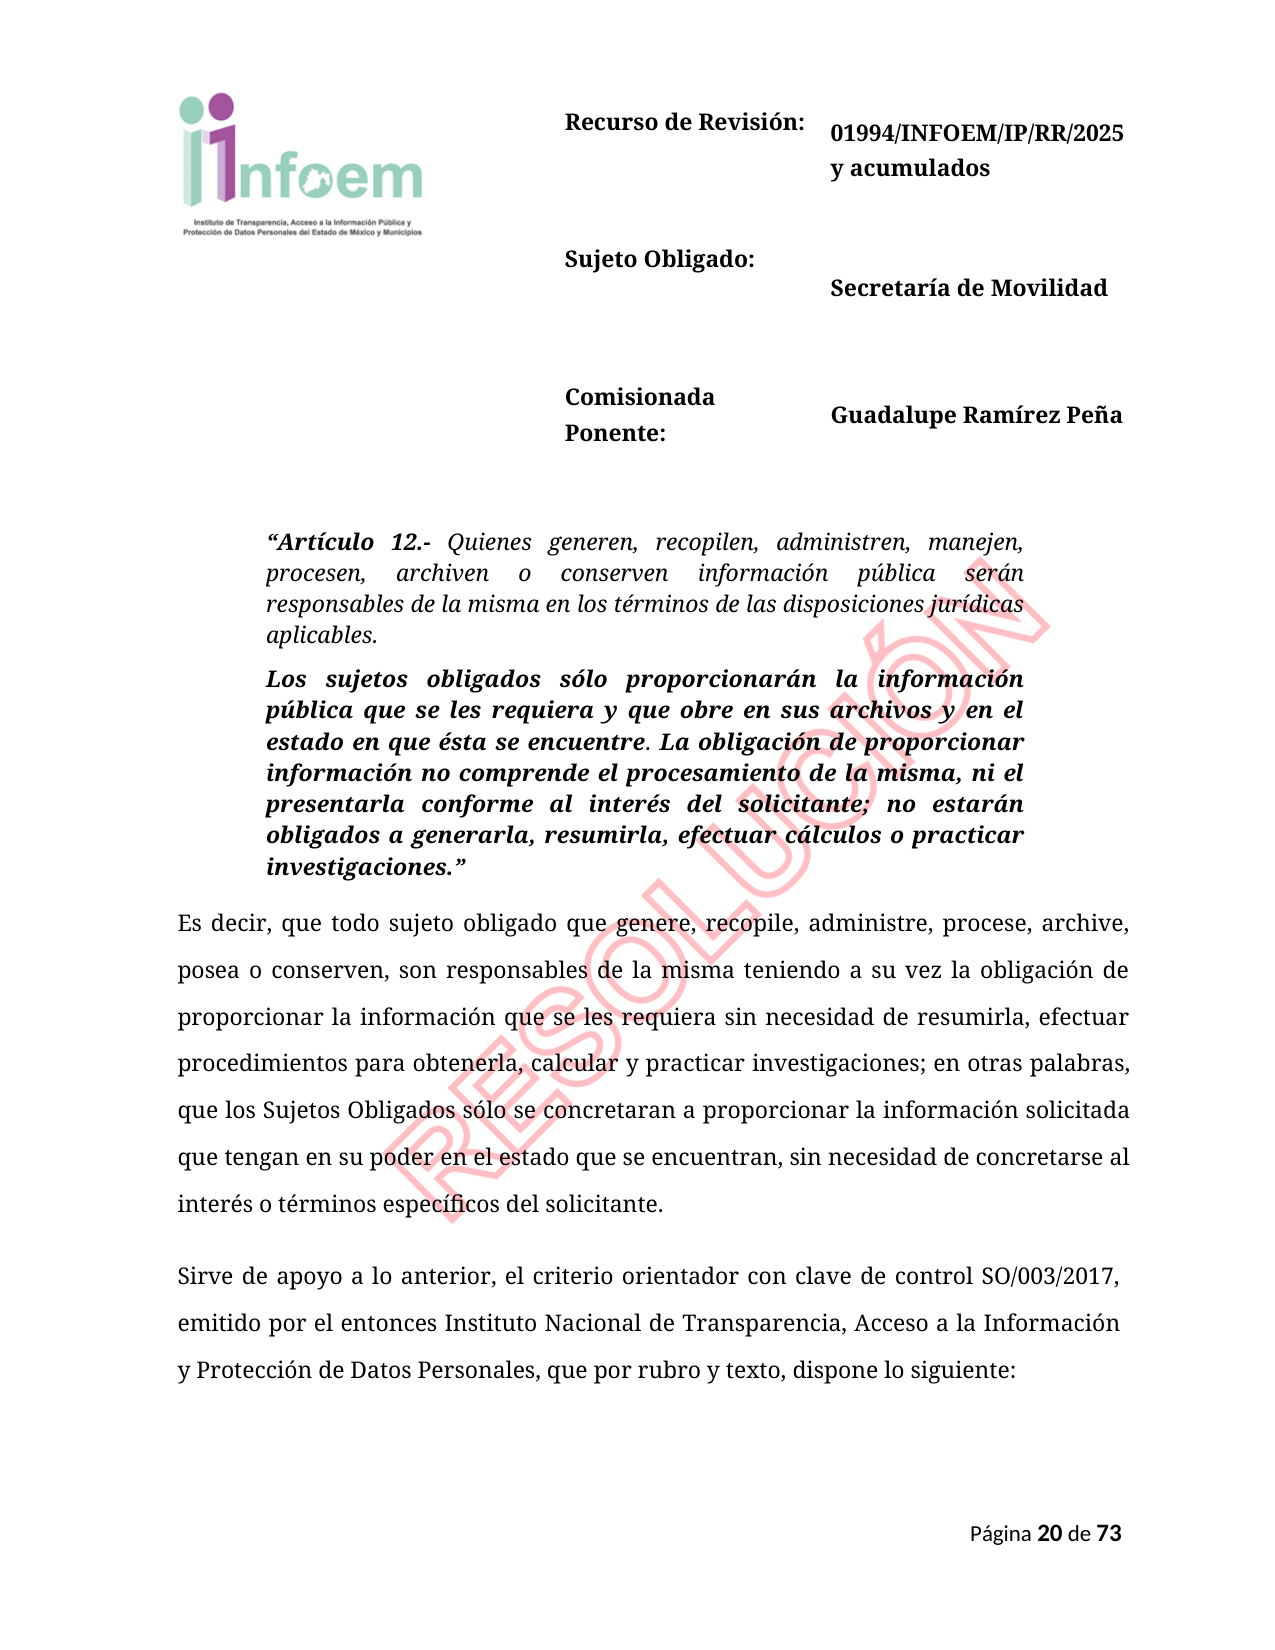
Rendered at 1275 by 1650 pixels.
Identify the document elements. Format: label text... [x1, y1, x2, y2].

text Sirve de apoyo a lo anterior, el criterio orientador con clave de control SO/003/2017, emitido por el entonces Instituto Nacional de Transparencia, Acceso a la Información y Protección de Datos Personales, que por rubro y texto, dispone lo siguiente: [177, 1260, 1121, 1385]
picture [59, 32, 1275, 1650]
text Los sujetos obligados sólo proporcionarán la información pública que se les requiera y que obre en sus archivos y en el estado en que ésta se encuentre. La obligación de proporcionar información no comprende el procesamiento de la misma, ni el presentarla conforme al interés del solicitante; no estarán obligados a generarla, resumirla, efectuar cálculos o practicar investigaciones.” [266, 663, 1027, 882]
text “Artículo 12.- Quienes generen, recopilen, administren, manejen, procesen, archiven o conserven información pública serán responsables de la misma en los términos de las disposiciones jurídicas aplicables. [266, 525, 1027, 650]
text Es decir, que todo sujeto obligado que genere, recopile, administre, procese, archive, posea o conserven, son responsables de la misma teniendo a su vez la obligación de proporcionar la información que se les requiera sin necesidad de resumirla, efectuar procedimientos para obtenerla, calcular y practicar investigaciones; en otras palabras, que los Sujetos Obligados sólo se concretaran a proporcionar la información solicitada que tengan en su poder en el estado que se encuentran, sin necesidad de concretarse al interés o términos específicos del solicitante. [177, 907, 1131, 1219]
